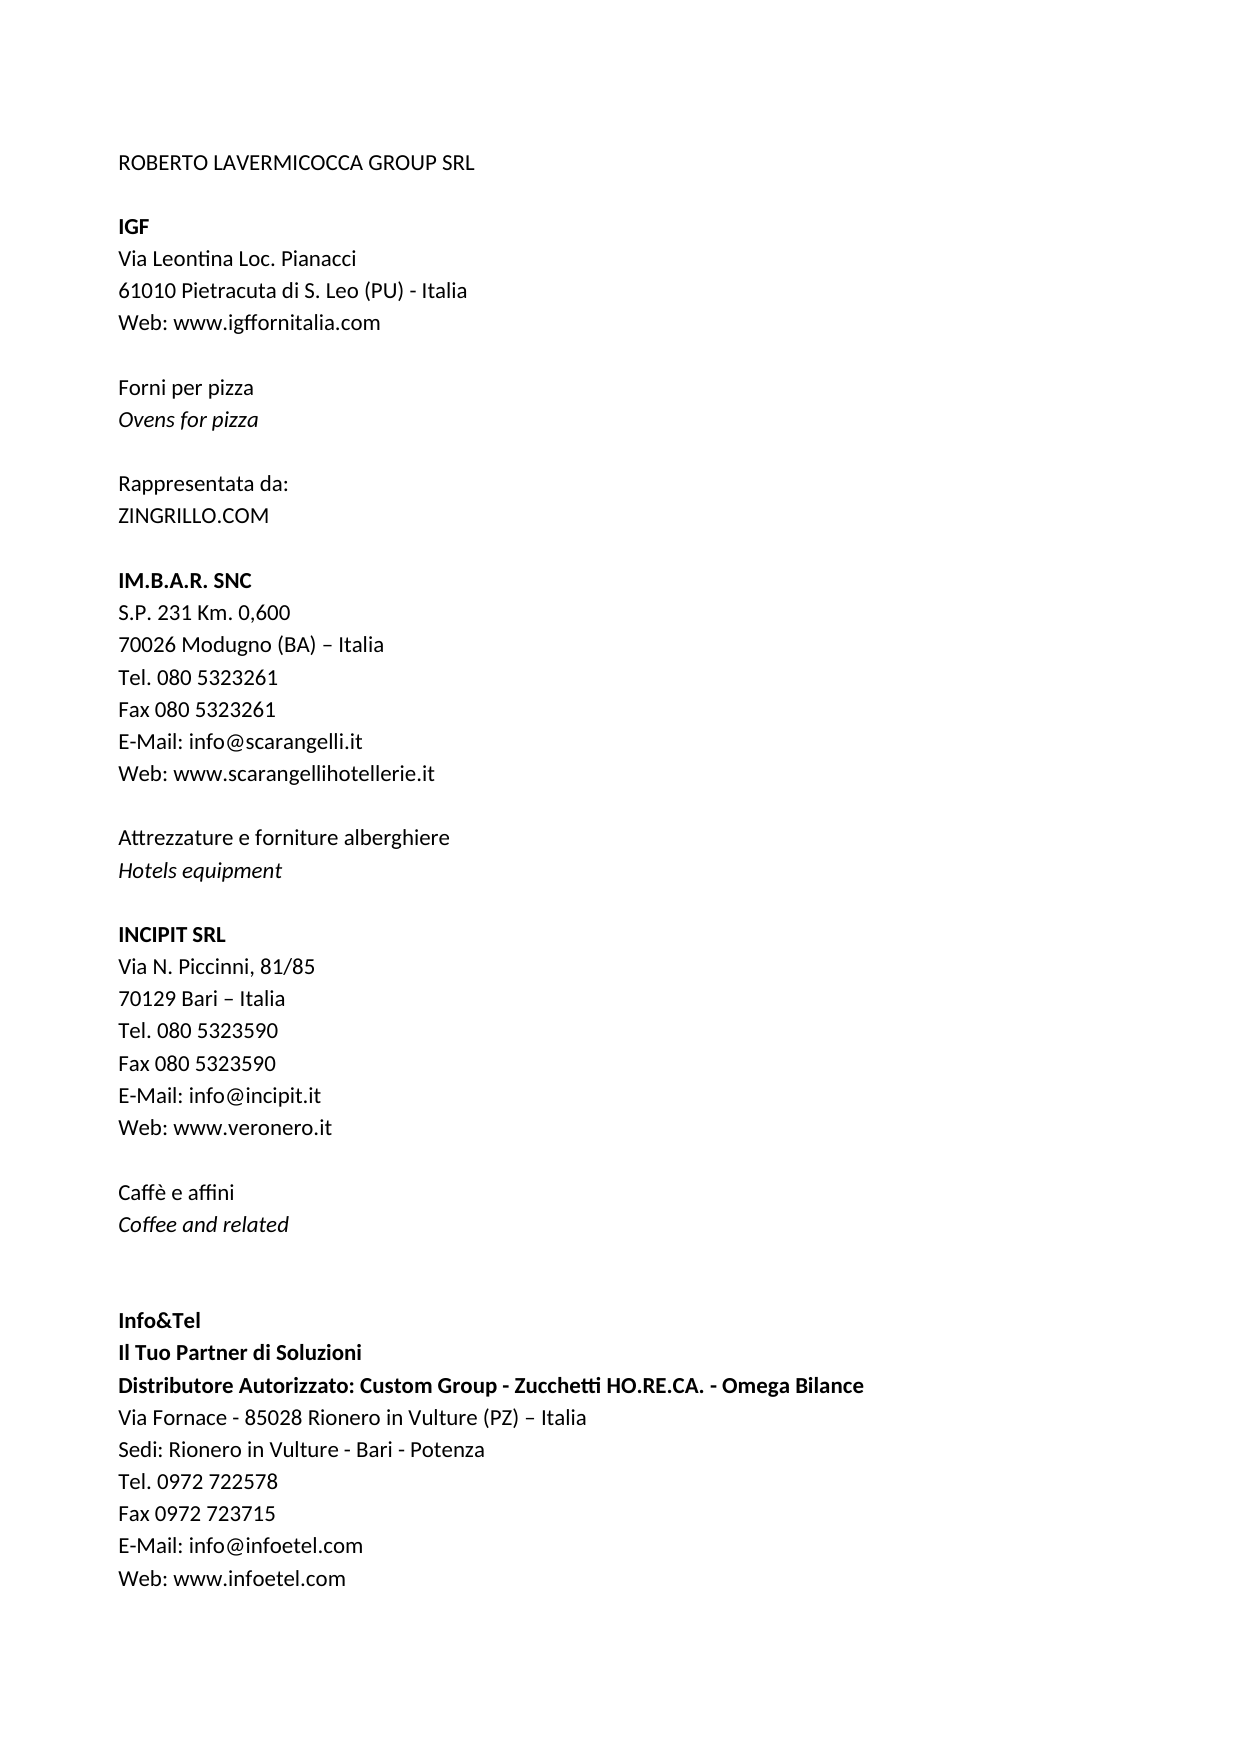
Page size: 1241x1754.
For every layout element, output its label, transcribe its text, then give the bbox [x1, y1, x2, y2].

text Ovens for pizza [118, 405, 1122, 433]
text S.P. 231 Km. 0,600 [118, 598, 1122, 626]
text 70129 Bari – Italia [118, 984, 1122, 1012]
text Web: www.veronero.it [118, 1113, 1122, 1141]
text Web: www.scarangellihotellerie.it [118, 759, 1122, 787]
text Via Leontina Loc. Pianacci [118, 244, 1122, 272]
text E-Mail: info@incipit.it [118, 1081, 1122, 1109]
text INCIPIT SRL [118, 920, 1122, 948]
text Il Tuo Partner di Soluzioni [118, 1338, 1122, 1367]
text Caffè e affini [118, 1178, 1122, 1206]
text ROBERTO LAVERMICOCCA GROUP SRL [118, 148, 1122, 176]
text Fax 080 5323261 [118, 695, 1122, 723]
text Tel. 080 5323590 [118, 1017, 1122, 1045]
text Hotels equipment [118, 856, 1122, 884]
text Tel. 0972 722578 [118, 1467, 1122, 1495]
text 70026 Modugno (BA) – Italia [118, 630, 1122, 658]
text Forni per pizza [118, 373, 1122, 401]
text Via N. Piccinni, 81/85 [118, 952, 1122, 980]
text Attrezzature e forniture alberghiere [118, 823, 1122, 852]
text IGF [118, 212, 1122, 240]
text ZINGRILLO.COM [118, 502, 1122, 530]
text Web: www.igffornitalia.com [118, 308, 1122, 337]
text Via Fornace - 85028 Rionero in Vulture (PZ) – Italia [118, 1403, 1122, 1431]
text Rappresentata da: [118, 469, 1122, 497]
text Fax 0972 723715 [118, 1499, 1122, 1527]
text Fax 080 5323590 [118, 1049, 1122, 1077]
text Coffee and related [118, 1210, 1122, 1238]
text E-Mail: info@infoetel.com [118, 1532, 1122, 1560]
text Distributore Autorizzato: Custom Group - Zucchetti HO.RE.CA. - Omega Bilance [118, 1371, 1122, 1399]
text Info&Tel [118, 1306, 1122, 1334]
text Web: www.infoetel.com [118, 1564, 1122, 1592]
text Tel. 080 5323261 [118, 663, 1122, 691]
text IM.B.A.R. SNC [118, 566, 1122, 594]
text 61010 Pietracuta di S. Leo (PU) - Italia [118, 276, 1122, 304]
text Sedi: Rionero in Vulture - Bari - Potenza [118, 1435, 1122, 1463]
text E-Mail: info@scarangelli.it [118, 727, 1122, 755]
